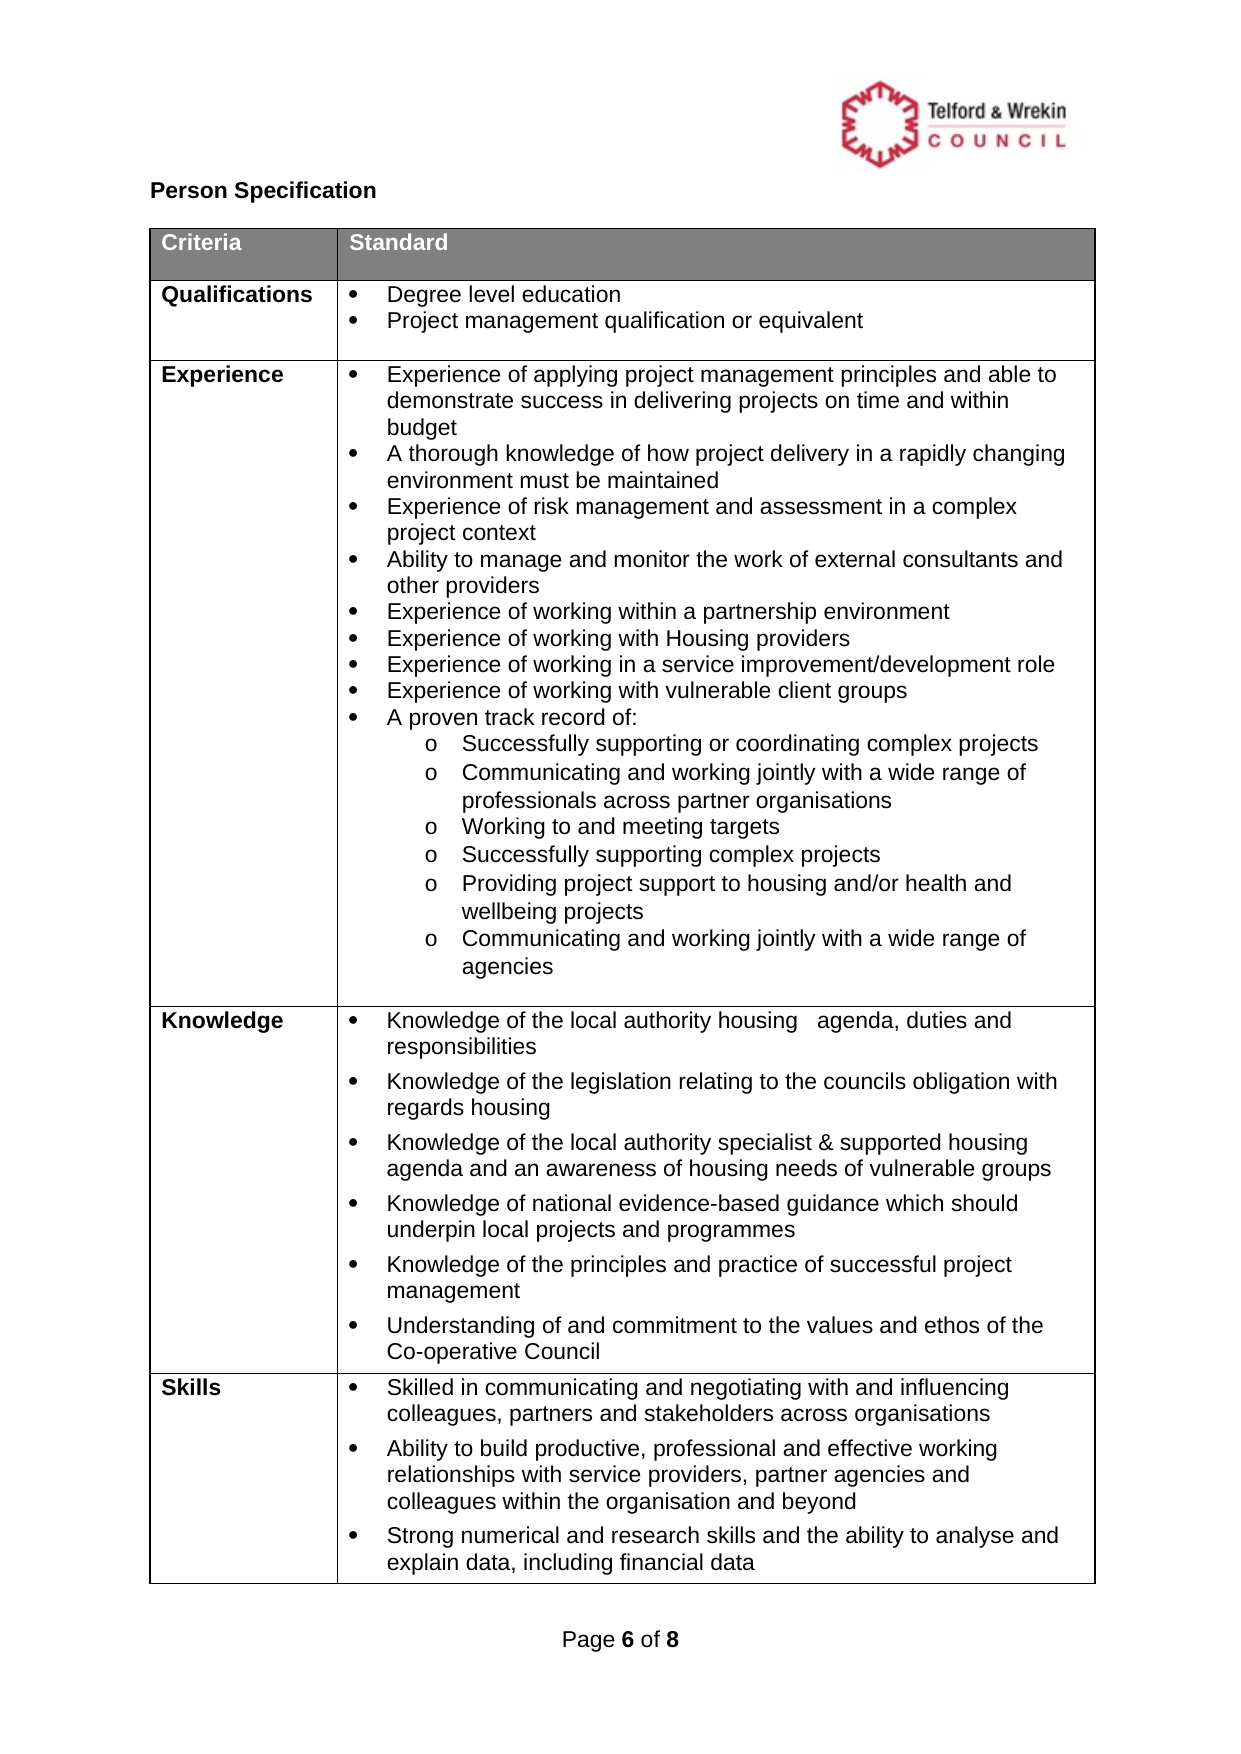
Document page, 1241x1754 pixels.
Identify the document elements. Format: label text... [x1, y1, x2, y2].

table_cell Experience [151, 361, 337, 1006]
table_cell Degree level education Project management qualification or equivalent [338, 281, 1094, 360]
table_cell Experience of applying project management principles and able to demonstrate success in delivering projects on time and within budget A thorough knowledge of how project delivery in a rapidly changing environment must be maintained Experience of risk management and assessment in a complex project context Ability to manage and monitor the work of external consultants and other providers Experience of working within a partnership environment Experience of working with Housing providers Experience of working in a service improvement/development role Experience of working with vulnerable client groups A proven track record of: Successfully supporting or coordinating complex projects Communicating and working jointly with a wide range of professionals across partner organisations Working to and meeting targets Successfully supporting complex projects Providing project support to housing and/or health and wellbeing projects Communicating and working jointly with a wide range of agencies [338, 361, 1094, 1006]
table_header Standard [338, 229, 1094, 280]
table_cell Knowledge of the local authority housing agenda, duties and responsibilities Knowledge of the legislation relating to the councils obligation with regards housing Knowledge of the local authority specialist & supported housing agenda and an awareness of housing needs of vulnerable groups Knowledge of national evidence-based guidance which should underpin local projects and programmes Knowledge of the principles and practice of successful project management Understanding of and commitment to the values and ethos of the Co-operative Council [338, 1007, 1094, 1373]
text Person Specification [150, 177, 1090, 203]
table_cell Knowledge [151, 1007, 337, 1373]
table_cell Qualifications [151, 281, 337, 360]
table_header Criteria [151, 229, 337, 280]
table_cell Skills [151, 1374, 337, 1583]
picture [833, 73, 1091, 177]
